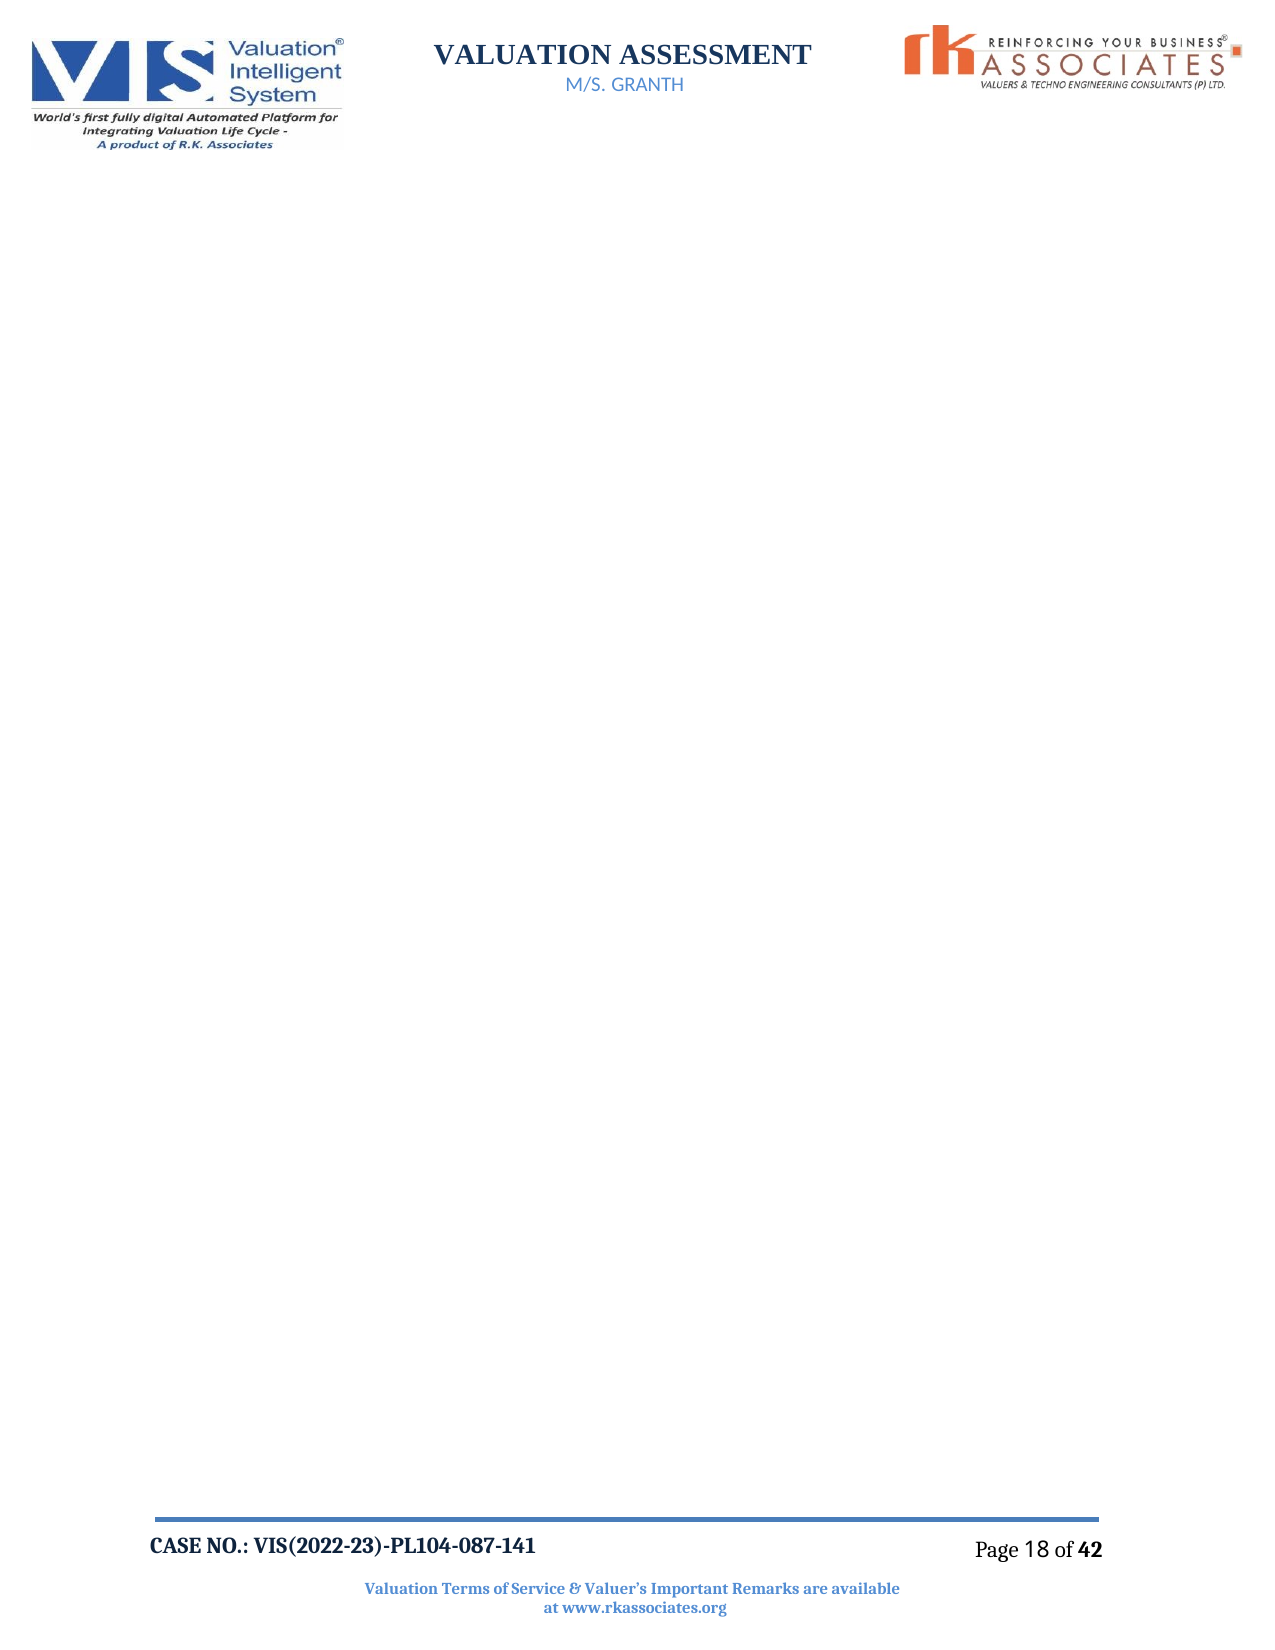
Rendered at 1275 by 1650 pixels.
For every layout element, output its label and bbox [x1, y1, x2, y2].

picture [904, 25, 1243, 90]
picture [31, 38, 344, 150]
